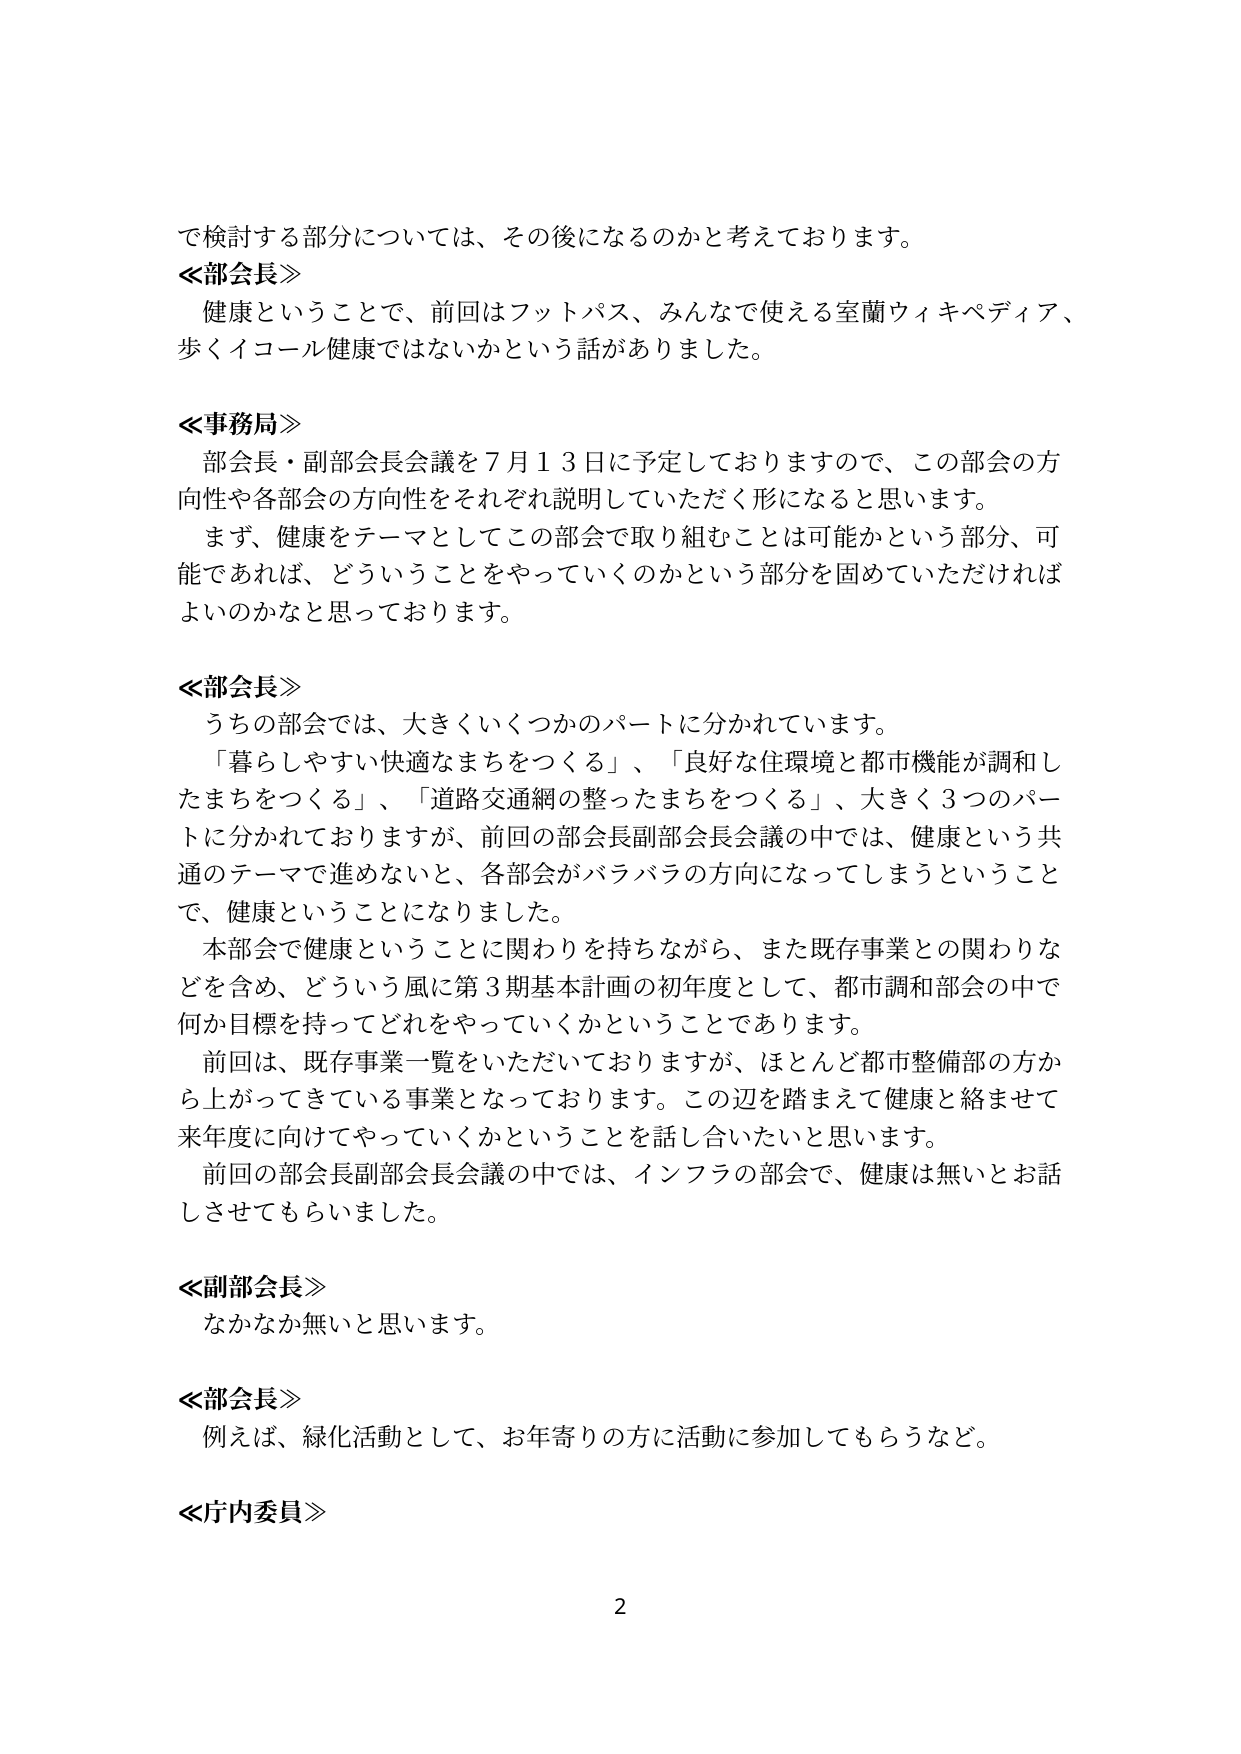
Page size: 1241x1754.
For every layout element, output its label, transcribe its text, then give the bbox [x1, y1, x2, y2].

text ≪庁内委員≫ [177, 1492, 1063, 1529]
text まず、健康をテーマとしてこの部会で取り組むことは可能かという部分、可能であれば、どういうことをやっていくのかという部分を固めていただければよいのかなと思っております。 [177, 517, 1063, 629]
text 前回の部会長副部会長会議の中では、インフラの部会で、健康は無いとお話しさせてもらいました。 [177, 1154, 1063, 1229]
text ≪副部会長≫ [177, 1267, 1063, 1304]
text なかなか無いと思います。 [177, 1304, 1063, 1342]
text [177, 217, 1063, 254]
text 本部会で健康ということに関わりを持ちながら、また既存事業との関わりなどを含め、どういう風に第３期基本計画の初年度として、都市調和部会の中で何か目標を持ってどれをやっていくかということであります。 [177, 929, 1063, 1042]
text うちの部会では、大きくいくつかのパートに分かれています。 [177, 704, 1063, 742]
text 「暮らしやすい快適なまちをつくる」、「良好な住環境と都市機能が調和したまちをつくる」、「道路交通網の整ったまちをつくる」、大きく３つのパートに分かれておりますが、前回の部会長副部会長会議の中では、健康という共通のテーマで進めないと、各部会がバラバラの方向になってしまうということで、健康ということになりました。 [177, 742, 1063, 929]
text 例えば、緑化活動として、お年寄りの方に活動に参加してもらうなど。 [177, 1417, 1063, 1454]
text ≪事務局≫ [177, 404, 1063, 442]
text 前回は、既存事業一覧をいただいておりますが、ほとんど都市整備部の方から上がってきている事業となっております。この辺を踏まえて健康と絡ませて 来年度に向けてやっていくかということを話し合いたいと思います。 [177, 1042, 1063, 1154]
text ≪部会長≫ [177, 254, 1063, 292]
text ≪部会長≫ [177, 1379, 1063, 1417]
text 健康ということで、前回はフットパス、みんなで使える室蘭ウィキペディア、歩くイコール健康ではないかという話がありました。 [177, 292, 1063, 367]
text ≪部会長≫ [177, 667, 1063, 704]
text 部会長・副部会長会議を７月１３日に予定しておりますので、この部会の方向性や各部会の方向性をそれぞれ説明していただく形になると思います。 [177, 442, 1063, 517]
